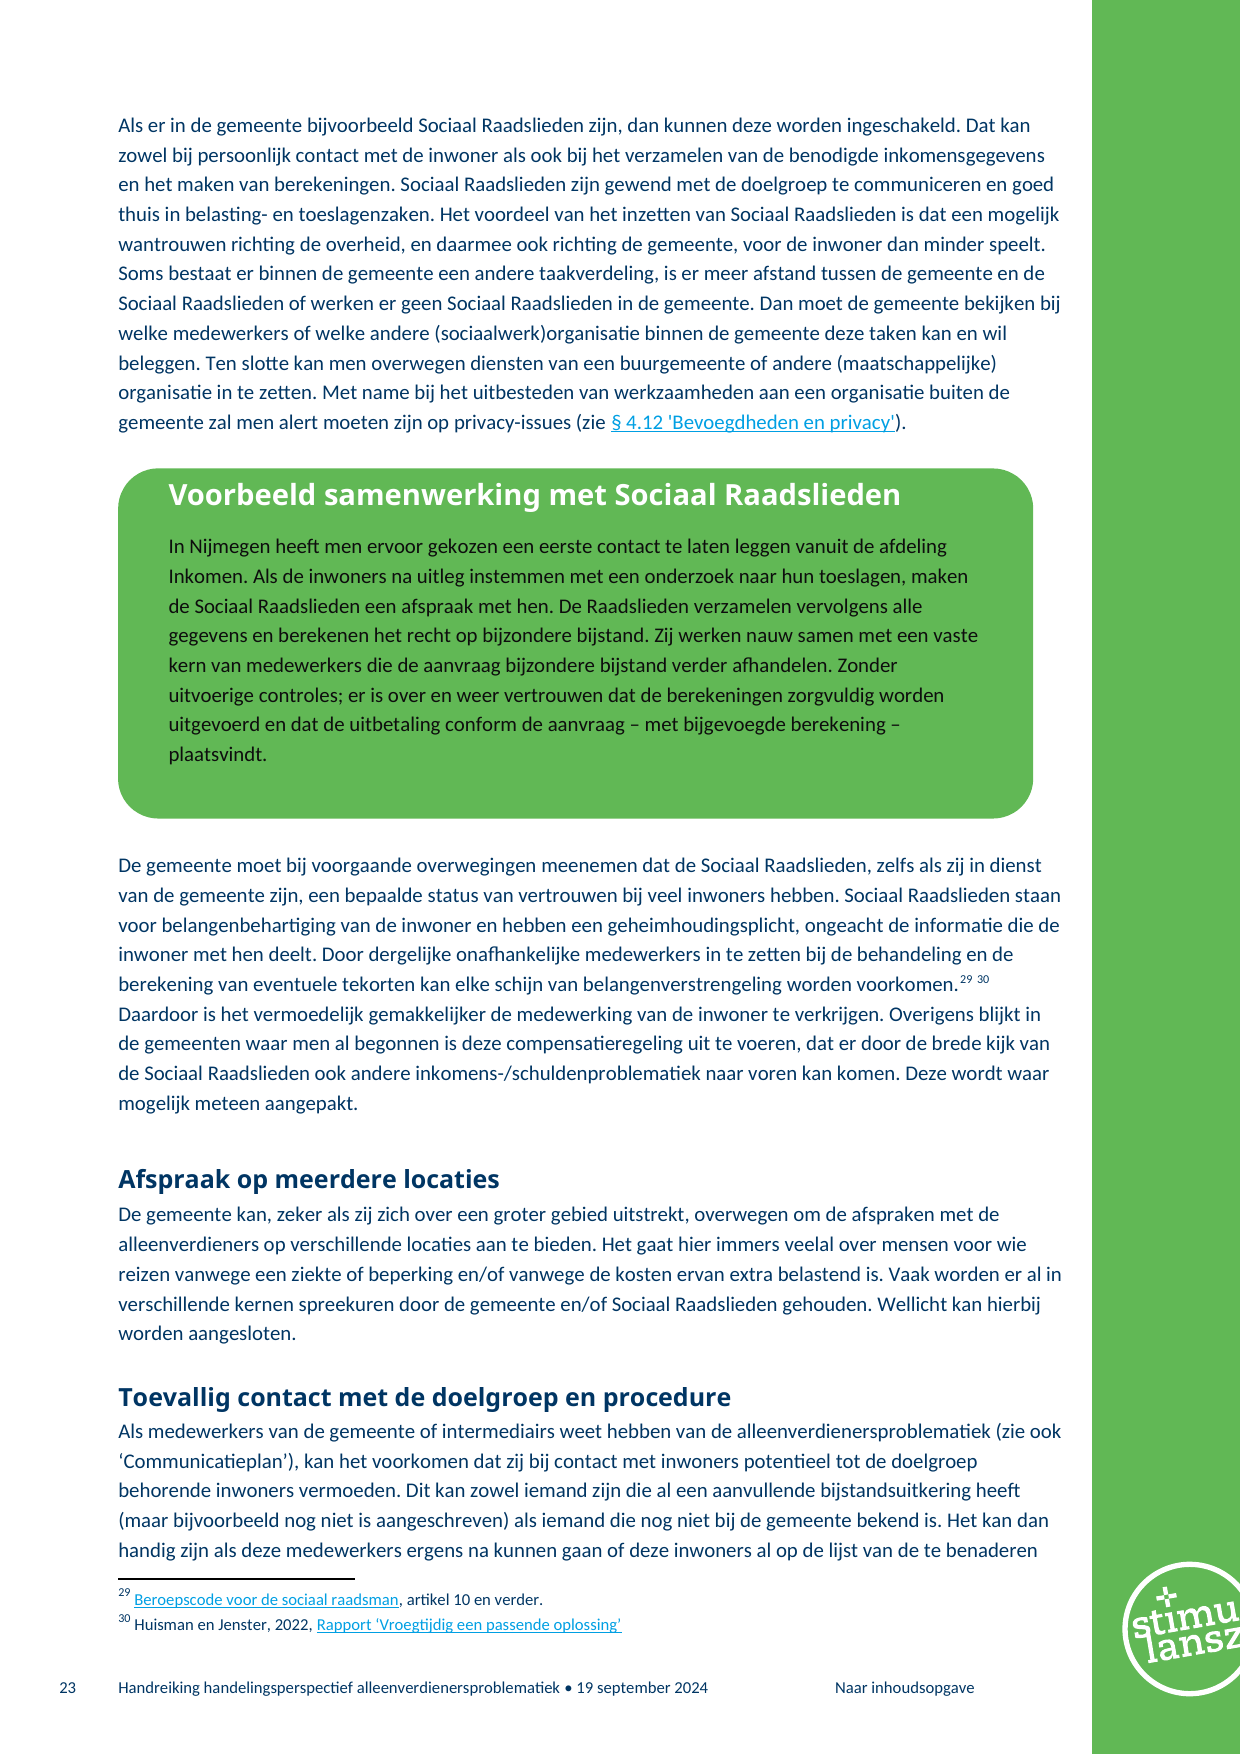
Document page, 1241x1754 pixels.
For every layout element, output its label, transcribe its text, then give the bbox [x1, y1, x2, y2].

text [118, 1380, 1063, 1562]
text De gemeente moet bij voorgaande overwegingen meenemen dat de Sociaal Raadslieden, zelfs als zij in dienst van de gemeente zijn, een bepaalde status van vertrouwen bij veel inwoners hebben. Sociaal Raadslieden staan voor belangenbehartiging van de inwoner en hebben een geheimhoudingsplicht, ongeacht de informatie die de inwoner met hen deelt. Door dergelijke onafhankelijke medewerkers in te zetten bij de behandeling en de berekening van eventuele tekorten kan elke schijn van belangenverstrengeling worden voorkomen. Daardoor is het vermoedelijk gemakkelijker de medewerking van de inwoner te verkrijgen. Overigens blijkt in de gemeenten waar men al begonnen is deze compensatieregeling uit te voeren, dat er door de brede kijk van de Sociaal Raadslieden ook andere inkomens-/schuldenproblematiek naar voren kan komen. Deze wordt waar mogelijk meteen aangepakt. [118, 852, 1063, 1115]
text Als er in de gemeente bijvoorbeeld Sociaal Raadslieden zijn, dan kunnen deze worden ingeschakeld. Dat kan zowel bij persoonlijk contact met de inwoner als ook bij het verzamelen van de benodigde inkomensgegevens en het maken van berekeningen. Sociaal Raadslieden zijn gewend met de doelgroep te communiceren en goed thuis in belasting- en toeslagenzaken. Het voordeel van het inzetten van Sociaal Raadslieden is dat een mogelijk wantrouwen richting de overheid, en daarmee ook richting de gemeente, voor de inwoner dan minder speelt. Soms bestaat er binnen de gemeente een andere taakverdeling, is er meer afstand tussen de gemeente en de Sociaal Raadslieden of werken er geen Sociaal Raadslieden in de gemeente. Dan moet de gemeente bekijken bij welke medewerkers of welke andere (sociaalwerk)organisatie binnen de gemeente deze taken kan en wil beleggen. Ten slotte kan men overwegen diensten van een buurgemeente of andere (maatschappelijke) organisatie in te zetten. Met name bij het uitbesteden van werkzaamheden aan een organisatie buiten de gemeente zal men alert moeten zijn op privacy-issues (zie § 4.12 'Bevoegdheden en privacy'). [118, 112, 1063, 434]
text De gemeente kan, zeker als zij zich over een groter gebied uitstrekt, overwegen om de afspraken met de alleenverdieners op verschillende locaties aan te bieden. Het gaat hier immers veelal over mensen voor wie reizen vanwege een ziekte of beperking en/of vanwege de kosten ervan extra belastend is. Vaak worden er al in verschillende kernen spreekuren door de gemeente en/of Sociaal Raadslieden gehouden. Wellicht kan hierbij worden aangesloten. [118, 1202, 1063, 1346]
subtitle Afspraak op meerdere locaties [118, 1162, 1063, 1196]
